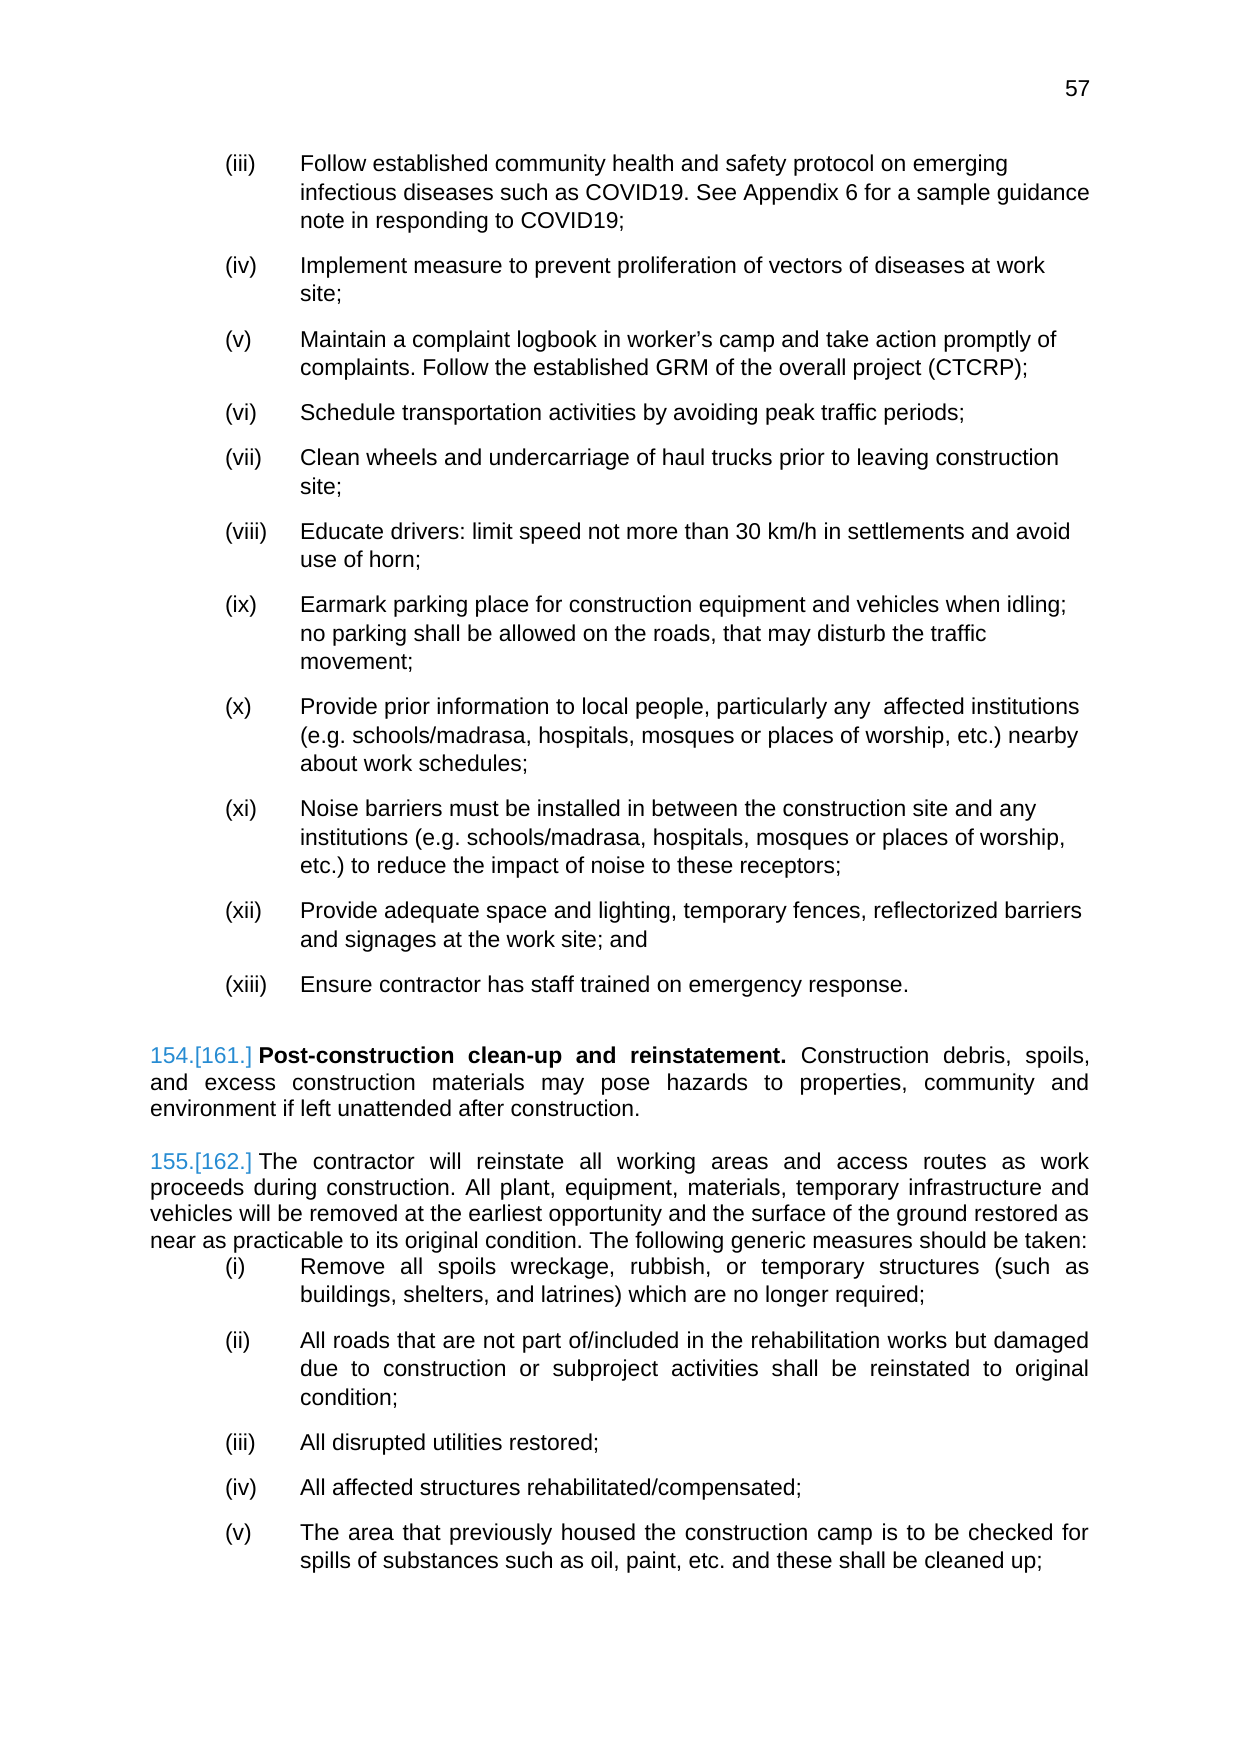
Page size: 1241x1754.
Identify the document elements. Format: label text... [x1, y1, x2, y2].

list All affected structures rehabilitated/compensated; [225, 1474, 1090, 1500]
list Noise barriers must be installed in between the construction site and any institutions (e.g. schools/madrasa, hospitals, mosques or places of worship, etc.) to reduce the impact of noise to these receptors; [225, 795, 1090, 878]
list Clean wheels and undercarriage of haul trucks prior to leaving construction site; [225, 444, 1090, 499]
list Follow established community health and safety protocol on emerging infectious diseases such as COVID19. See Appendix 6 for a sample guidance note in responding to COVID19; [225, 150, 1090, 233]
list Implement measure to prevent proliferation of vectors of diseases at work site; [225, 252, 1090, 307]
list Schedule transportation activities by avoiding peak traffic periods; [225, 399, 1090, 425]
list Earmark parking place for construction equipment and vehicles when idling; no parking shall be allowed on the roads, that may disturb the traffic movement; [225, 591, 1090, 674]
list Maintain a complaint logbook in worker’s camp and take action promptly of complaints. Follow the established GRM of the overall project (CTCRP); [225, 326, 1090, 380]
list Provide prior information to local people, particularly any affected institutions (e.g. schools/madrasa, hospitals, mosques or places of worship, etc.) nearby about work schedules; [225, 693, 1090, 776]
list All disrupted utilities restored; [225, 1428, 1090, 1455]
list Post-construction clean-up and reinstatement. Construction debris, spoils, and excess construction materials may pose hazards to properties, community and environment if left unattended after construction. [150, 1042, 1090, 1121]
list The area that previously housed the construction camp is to be checked for spills of substances such as oil, paint, etc. and these shall be cleaned up; [225, 1519, 1090, 1573]
list Ensure contractor has staff trained on emergency response. [225, 971, 1090, 997]
list Provide adequate space and lighting, temporary fences, reflectorized barriers and signages at the work site; and [225, 897, 1090, 952]
list Remove all spoils wreckage, rubbish, or temporary structures (such as buildings, shelters, and latrines) which are no longer required; [225, 1253, 1090, 1308]
list The contractor will reinstate all working areas and access routes as work proceeds during construction. All plant, equipment, materials, temporary infrastructure and vehicles will be removed at the earliest opportunity and the surface of the ground restored as near as practicable to its original condition. The following generic measures should be taken: [150, 1148, 1090, 1253]
list Educate drivers: limit speed not more than 30 km/h in settlements and avoid use of horn; [225, 518, 1090, 572]
list All roads that are not part of/included in the rehabilitation works but damaged due to construction or subproject activities shall be reinstated to original condition; [225, 1327, 1090, 1410]
